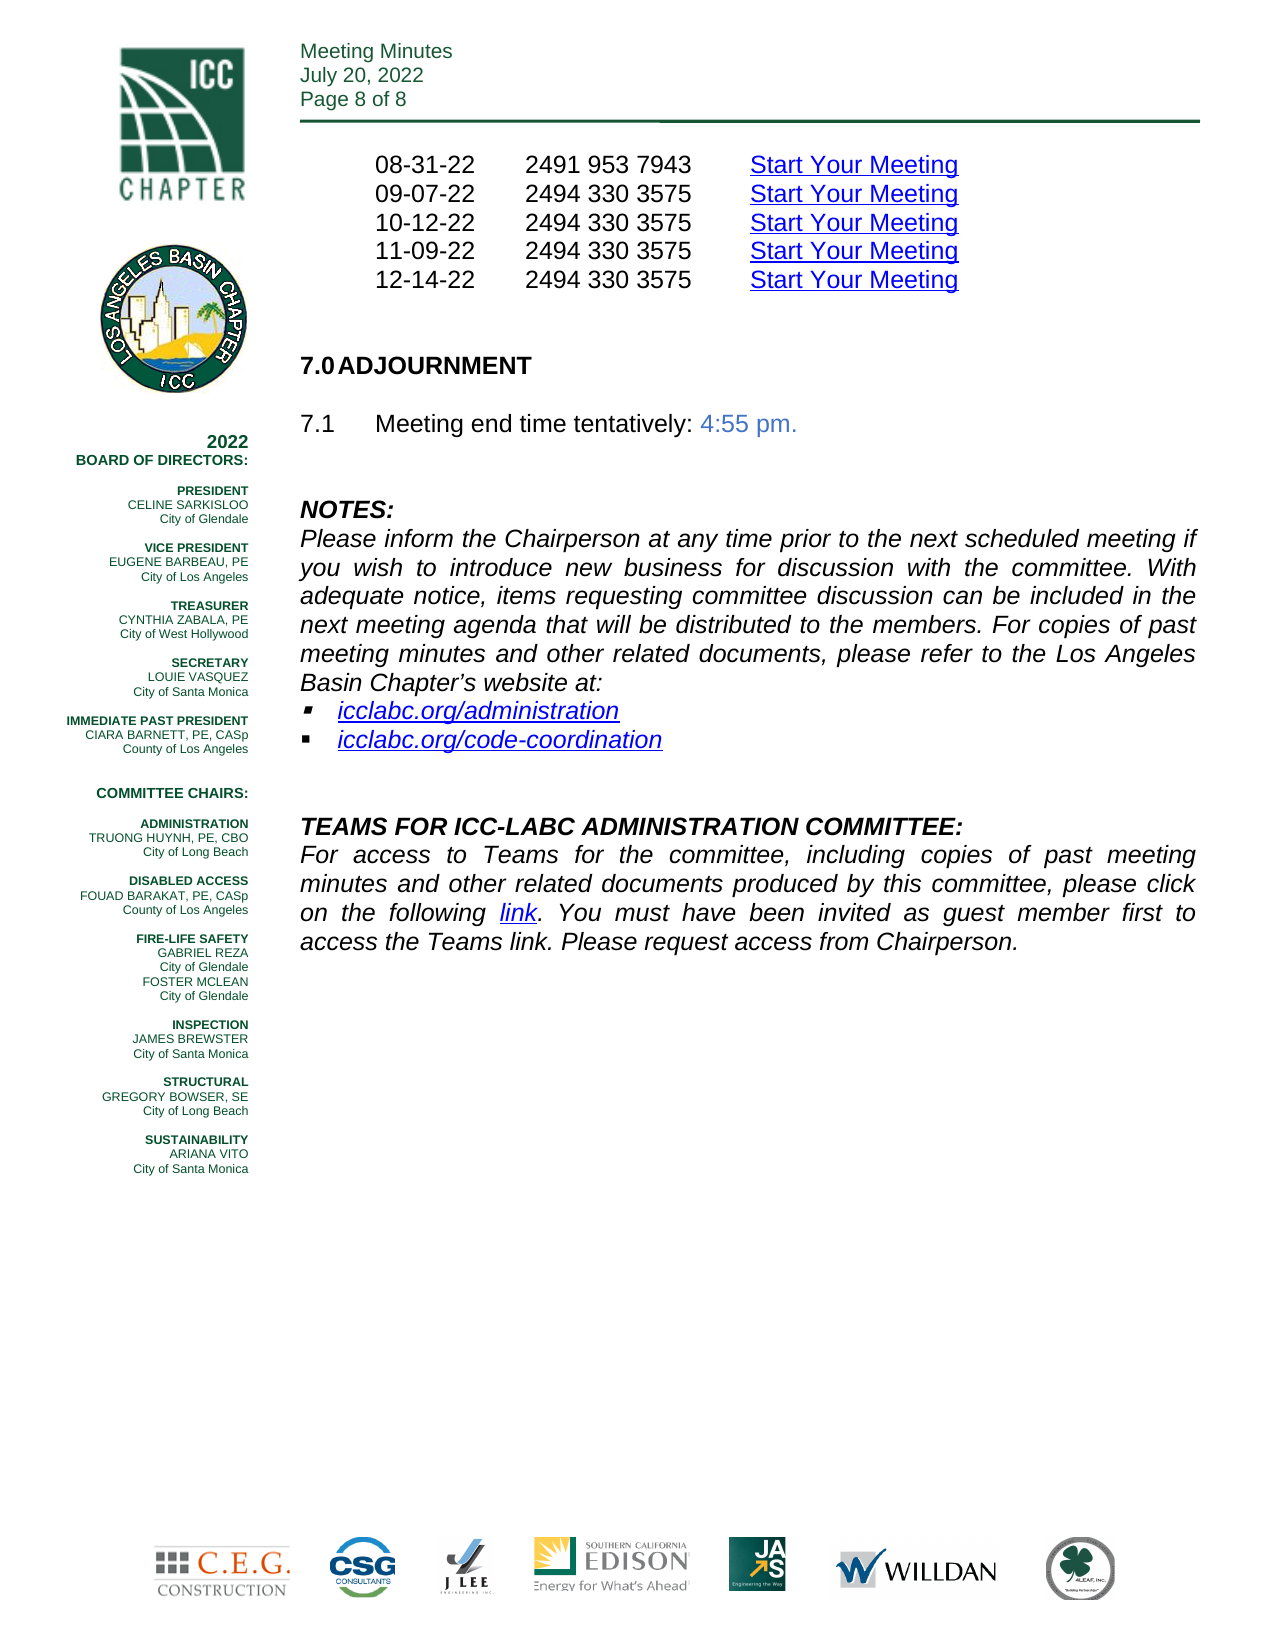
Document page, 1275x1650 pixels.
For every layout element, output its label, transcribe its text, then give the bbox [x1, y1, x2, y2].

list icclabc.org/code-coordination [300, 725, 1200, 754]
text TEAMS FOR ICC-LABC ADMINISTRATION COMMITTEE: [300, 811, 1200, 840]
list ADJOURNMENT [300, 351, 1200, 380]
picture [152, 1537, 289, 1606]
picture [329, 1537, 395, 1597]
picture [825, 1537, 1007, 1600]
text 08-31-22 2491 953 7943 Start Your Meeting [375, 150, 1200, 179]
text Please inform the Chairperson at any time prior to the next scheduled meeting if you wish to introduce new business for discussion with the committee. With adequate notice, items requesting committee discussion can be included in the next meeting agenda that will be distributed to the members. For copies of past meeting minutes and other related documents, please refer to the Los Angeles Basin Chapter’s website at: [300, 524, 1200, 696]
text 10-12-22 2494 330 3575 Start Your Meeting [375, 207, 1200, 236]
picture [115, 43, 250, 205]
picture [729, 1537, 786, 1591]
text 7.1 Meeting end time tentatively: 4:55 pm. [300, 409, 1200, 437]
text 09-07-22 2494 330 3575 Start Your Meeting [375, 179, 1200, 207]
text For access to Teams for the committee, including copies of past meeting minutes and other related documents produced by this committee, please click on the following link. You must have been invited as guest member first to access the Teams link. Please request access from Chairperson. [300, 840, 1200, 955]
text 12-14-22 2494 330 3575 Start Your Meeting [375, 265, 1200, 294]
picture [1045, 1537, 1115, 1600]
text 11-09-22 2494 330 3575 Start Your Meeting [375, 236, 1200, 265]
picture [437, 1537, 494, 1594]
list icclabc.org/administration [300, 696, 1200, 725]
text NOTES: [300, 495, 1200, 524]
picture [99, 243, 248, 394]
picture [533, 1537, 690, 1591]
